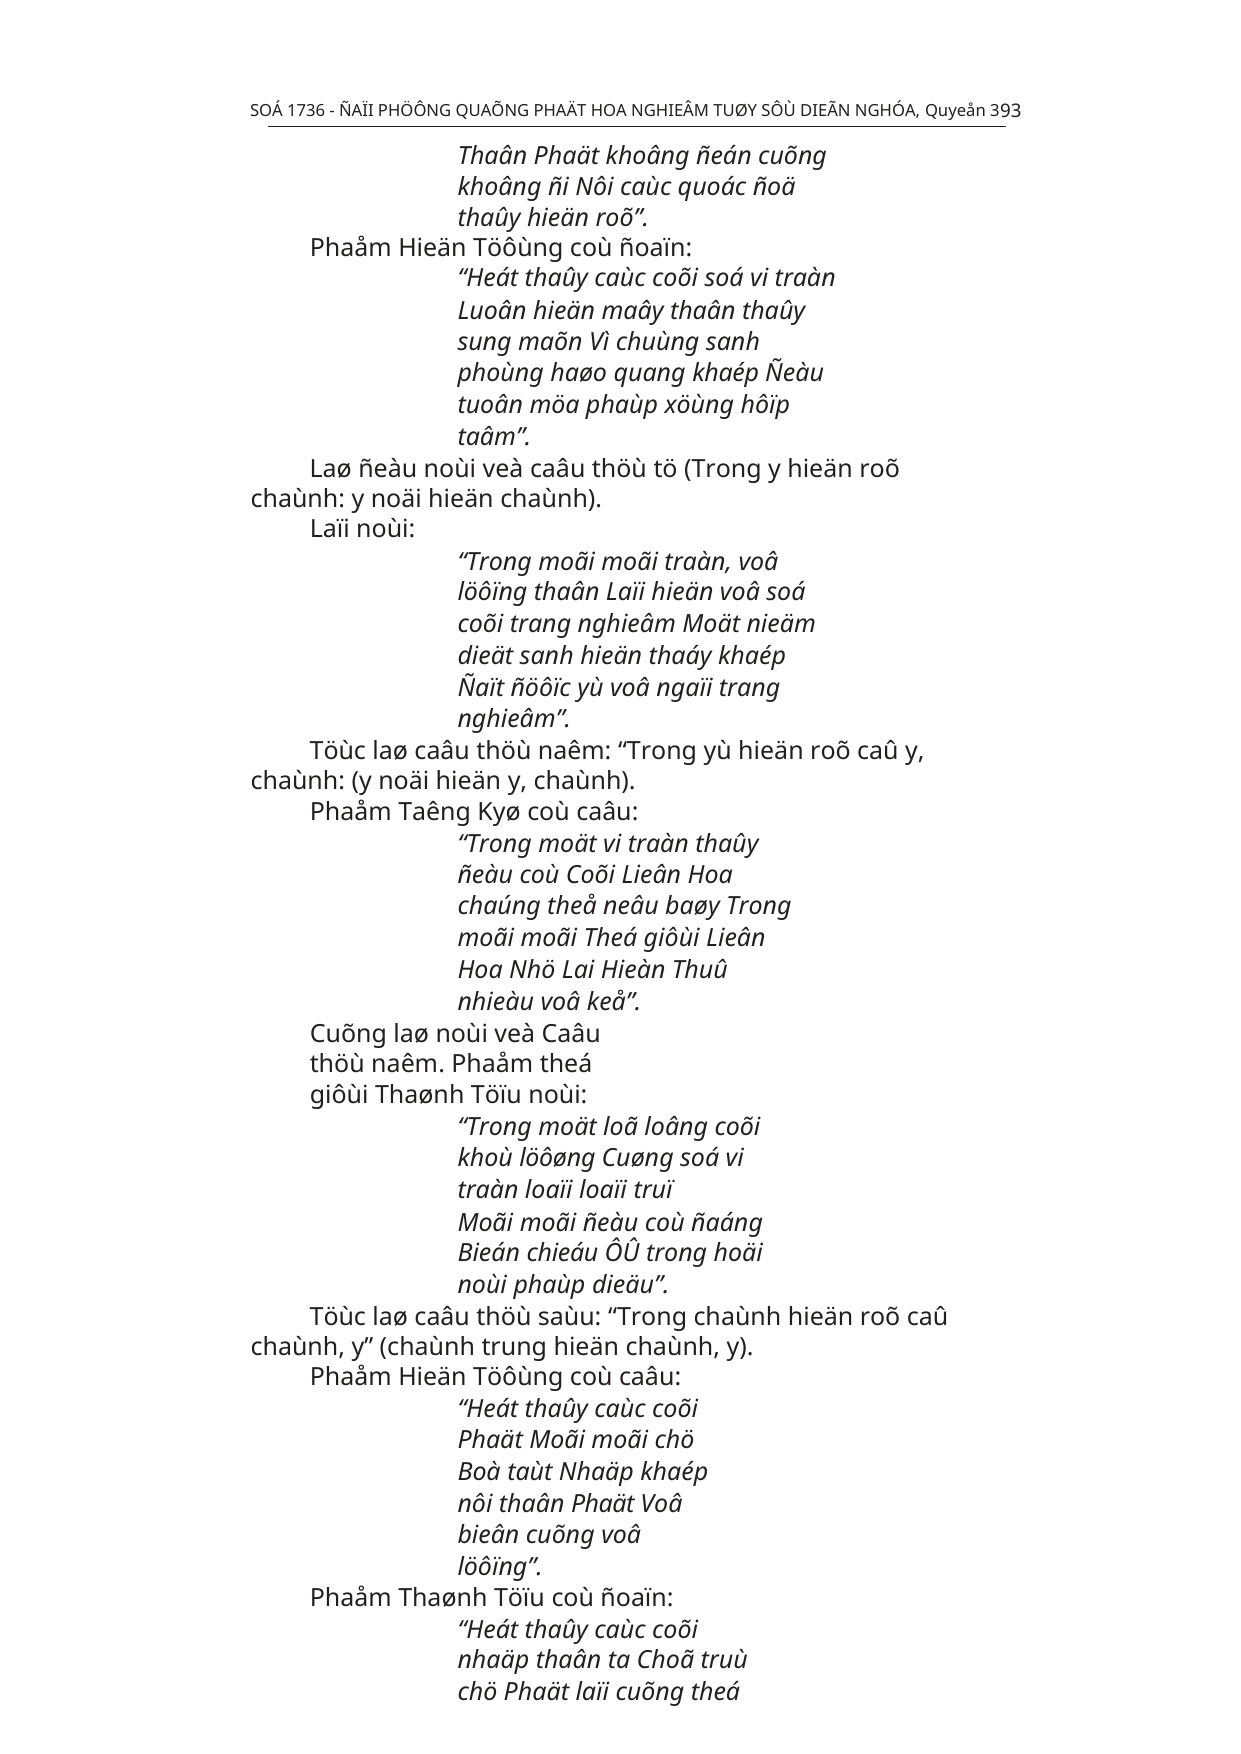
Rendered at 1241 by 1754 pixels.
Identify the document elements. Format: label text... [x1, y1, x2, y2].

text Luoân hieän maây thaân thaûy sung maõn Vì chuùng sanh phoùng haøo quang khaép Ñeàu tuoân möa phaùp xöùng hôïp taâm”. [457, 294, 842, 452]
text “Trong moãi moãi traàn, voâ löôïng thaân Laïi hieän voâ soá coõi trang nghieâm Moät nieäm dieät sanh hieän thaáy khaép Ñaït ñöôïc yù voâ ngaïi trang nghieâm”. [457, 544, 825, 735]
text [457, 1613, 774, 1708]
text “Heát thaûy caùc coõi soá vi traàn [457, 262, 1065, 293]
text Phaåm Taêng Kyø coù caâu: [309, 797, 1065, 826]
text Töùc laø caâu thöù saùu: “Trong chaùnh hieän roõ caû chaùnh, y” (chaùnh trung hieän chaùnh, y). [250, 1301, 989, 1363]
text Töùc laø caâu thöù naêm: “Trong yù hieän roõ caû y, chaùnh: (y noäi hieän y, chaùnh). [250, 735, 989, 797]
text “Trong moät loã loâng coõi khoù löôøng Cuøng soá vi traàn loaïi loaïi truï [457, 1110, 803, 1206]
text SOÁ 1736 - ÑAÏI PHÖÔNG QUAÕNG PHAÄT HOA NGHIEÂM TUØY SÔÙ DIEÃN NGHÓA, Quyeån 3 93 [250, 97, 1065, 123]
text Phaåm Hieän Töôùng coù ñoaïn: [309, 234, 1065, 262]
text Moãi moãi ñeàu coù ñaáng Bieán chieáu ÔÛ trong hoäi noùi phaùp dieäu”. [457, 1206, 803, 1301]
text Phaåm Thaønh Töïu coù ñoaïn: [309, 1583, 1065, 1612]
text Cuõng laø noùi veà Caâu thöù naêm. Phaåm theá giôùi Thaønh Töïu noùi: [309, 1017, 626, 1110]
text Thaân Phaät khoâng ñeán cuõng khoâng ñi Nôi caùc quoác ñoä thaûy hieän roõ”. [457, 140, 830, 234]
text Phaåm Hieän Töôùng coù caâu: [309, 1363, 1065, 1392]
text “Trong moät vi traàn thaûy ñeàu coù Coõi Lieân Hoa chaúng theå neâu baøy Trong moãi moãi Theá giôùi Lieân Hoa Nhö Lai Hieàn Thuû nhieàu voâ keå”. [457, 827, 804, 1017]
text “Heát thaûy caùc coõi Phaät Moãi moãi chö Boà taùt Nhaäp khaép nôi thaân Phaät Voâ bieân cuõng voâ löôïng”. [457, 1392, 715, 1583]
text Laïi noùi: [309, 515, 1065, 543]
text Laø ñeàu noùi veà caâu thöù tö (Trong y hieän roõ chaùnh: y noäi hieän chaùnh). [250, 453, 989, 515]
